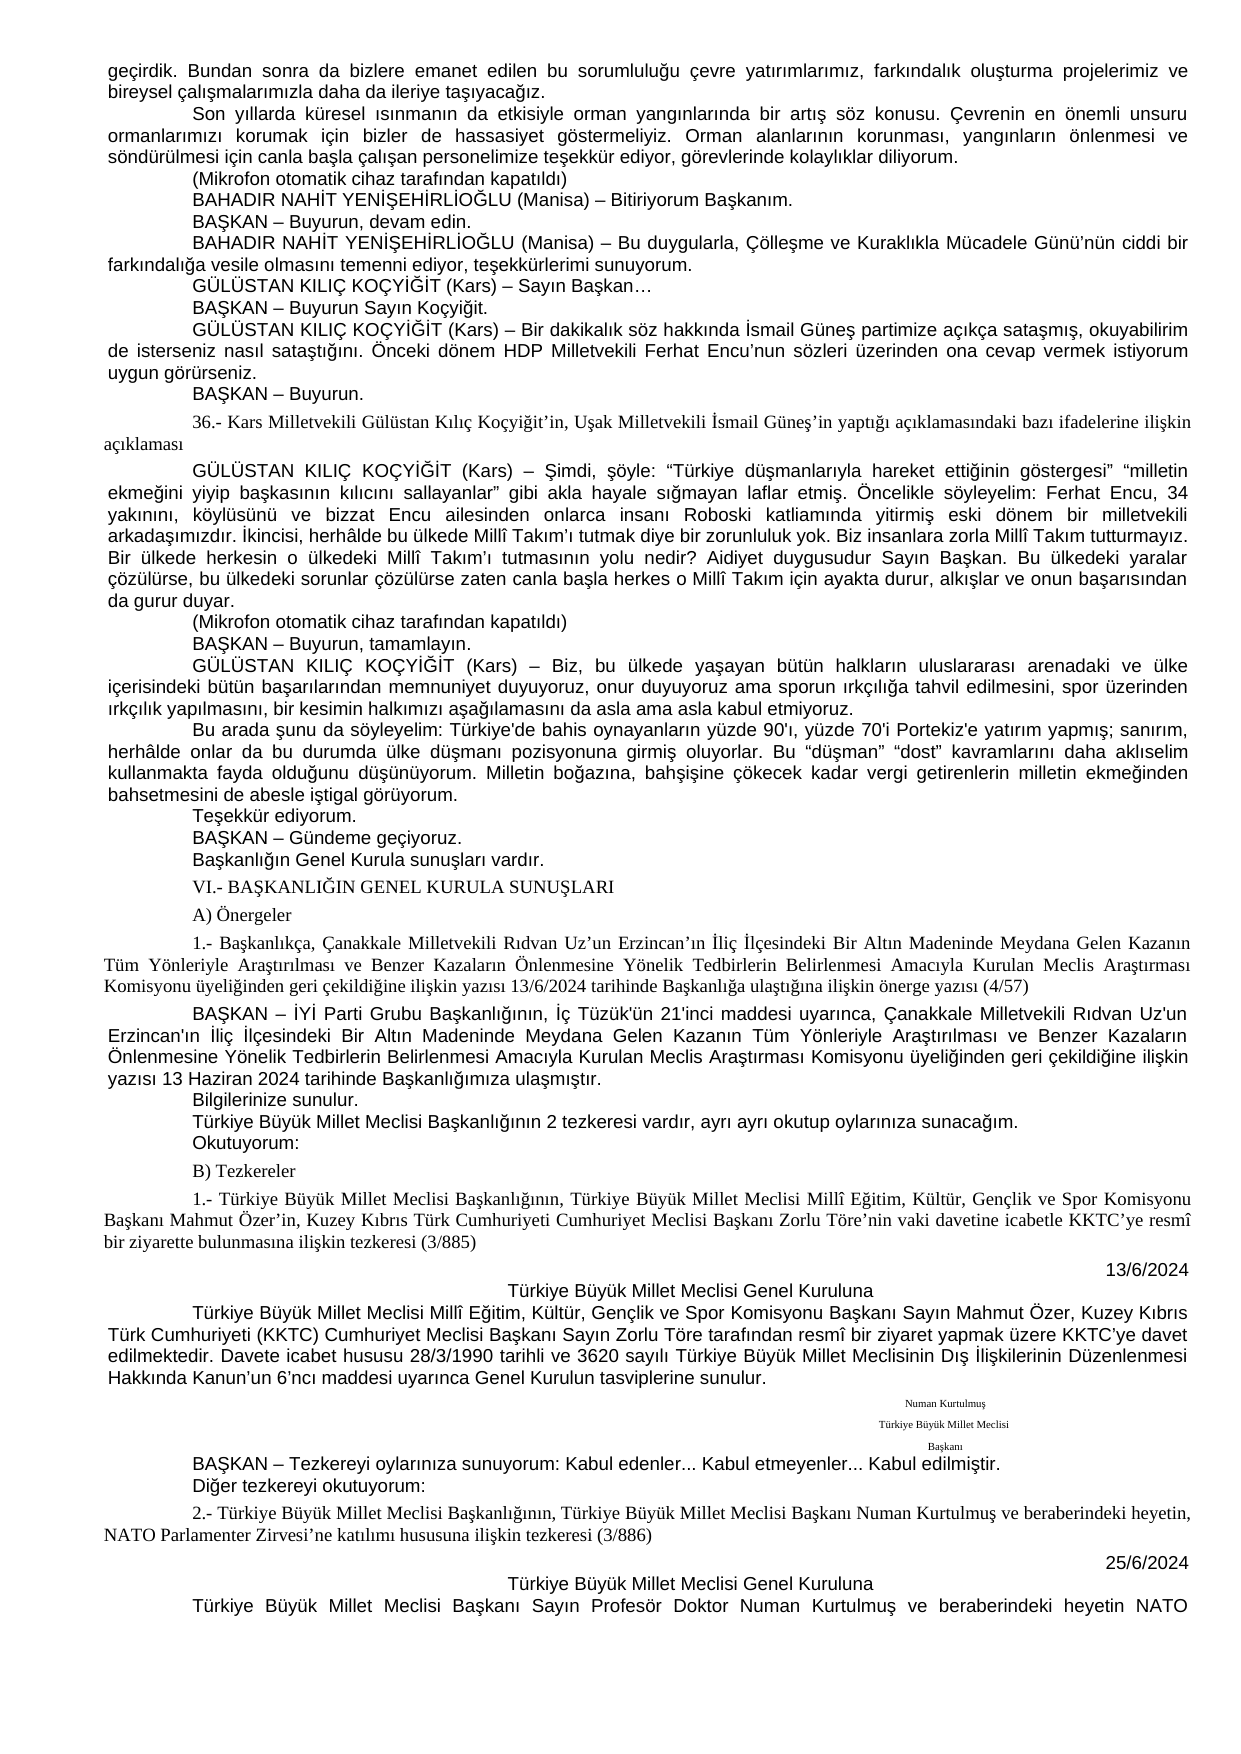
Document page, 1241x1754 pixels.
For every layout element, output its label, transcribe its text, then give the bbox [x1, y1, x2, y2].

text 1.- Başkanlıkça, Çanakkale Milletvekili Rıdvan Uz’un Erzincan’ın İliç İlçesindeki Bir Altın Madeninde Meydana Gelen Kazanın Tüm Yönleriyle Araştırılması ve Benzer Kazaların Önlenmesine Yönelik Tedbirlerin Belirlenmesi Amacıyla Kurulan Meclis Araştırması Komisyonu üyeliğinden geri çekildiğine ilişkin yazısı 13/6/2024 tarihinde Başkanlığa ulaştığına ilişkin önerge yazısı (4/57) [103, 932, 1193, 997]
text Türkiye Büyük Millet Meclisi Genel Kuruluna [108, 1280, 1189, 1302]
text 36.- Kars Milletvekili Gülüstan Kılıç Koçyiğit’in, Uşak Milletvekili İsmail Güneş’in yaptığı açıklamasındaki bazı ifadelerine ilişkin açıklaması [103, 411, 1193, 454]
text Başkanı [108, 1431, 1189, 1453]
text BAŞKAN – Buyurun, devam edin. [108, 211, 1189, 232]
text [108, 60, 1189, 103]
text Son yıllarda küresel ısınmanın da etkisiyle orman yangınlarında bir artış söz konusu. Çevrenin en önemli unsuru ormanlarımızı korumak için bizler de hassasiyet göstermeliyiz. Orman alanlarının korunması, yangınların önlenmesi ve söndürülmesi için canla başla çalışan personelimize teşekkür ediyor, görevlerinde kolaylıklar diliyorum. [108, 103, 1189, 167]
text BAŞKAN – Buyurun Sayın Koçyiğit. [108, 297, 1189, 318]
text (Mikrofon otomatik cihaz tarafından kapatıldı) [108, 611, 1189, 633]
text Türkiye Büyük Millet Meclisi [108, 1410, 1189, 1431]
text Türkiye Büyük Millet Meclisi Genel Kuruluna [108, 1573, 1189, 1595]
text GÜLÜSTAN KILIÇ KOÇYİĞİT (Kars) – Biz, bu ülkede yaşayan bütün halkların uluslararası arenadaki ve ülke içerisindeki bütün başarılarından memnuniyet duyuyoruz, onur duyuyoruz ama sporun ırkçılığa tahvil edilmesini, spor üzerinden ırkçılık yapılmasını, bir kesimin halkımızı aşağılamasını da asla ama asla kabul etmiyoruz. [108, 654, 1189, 719]
text GÜLÜSTAN KILIÇ KOÇYİĞİT (Kars) – Sayın Başkan… [108, 275, 1189, 297]
text GÜLÜSTAN KILIÇ KOÇYİĞİT (Kars) – Şimdi, şöyle: “Türkiye düşmanlarıyla hareket ettiğinin göstergesi” “milletin ekmeğini yiyip başkasının kılıcını sallayanlar” gibi akla hayale sığmayan laflar etmiş. Öncelikle söyleyelim: Ferhat Encu, 34 yakınını, köylüsünü ve bizzat Encu ailesinden onlarca insanı Roboski katliamında yitirmiş eski dönem bir milletvekili arkadaşımızdır. İkincisi, herhâlde bu ülkede Millî Takım’ı tutmak diye bir zorunluluk yok. Biz insanlara zorla Millî Takım tutturmayız. Bir ülkede herkesin o ülkedeki Millî Takım’ı tutmasının yolu nedir? Aidiyet duygusudur Sayın Başkan. Bu ülkedeki yaralar çözülürse, bu ülkedeki sorunlar çözülürse zaten canla başla herkes o Millî Takım için ayakta durur, alkışlar ve onun başarısından da gurur duyar. [108, 460, 1189, 611]
text Teşekkür ediyorum. [108, 805, 1189, 827]
text Başkanlığın Genel Kurula sunuşları vardır. [108, 848, 1189, 870]
text B) Tezkereler [103, 1160, 1193, 1182]
text Bilgilerinize sunulur. [108, 1089, 1189, 1111]
text BAŞKAN – Buyurun, tamamlayın. [108, 633, 1189, 654]
text BAŞKAN – Gündeme geçiyoruz. [108, 827, 1189, 848]
text BAHADIR NAHİT YENİŞEHİRLİOĞLU (Manisa) – Bitiriyorum Başkanım. [108, 189, 1189, 211]
text 13/6/2024 [108, 1259, 1189, 1280]
text A) Önergeler [103, 904, 1193, 926]
text BAŞKAN – Buyurun. [108, 383, 1189, 405]
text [108, 1595, 1189, 1616]
text GÜLÜSTAN KILIÇ KOÇYİĞİT (Kars) – Bir dakikalık söz hakkında İsmail Güneş partimize açıkça sataşmış, okuyabilirim de isterseniz nasıl sataştığını. Önceki dönem HDP Milletvekili Ferhat Encu’nun sözleri üzerinden ona cevap vermek istiyorum uygun görürseniz. [108, 318, 1189, 383]
text VI.- BAŞKANLIĞIN GENEL KURULA SUNUŞLARI [103, 876, 1193, 898]
text Türkiye Büyük Millet Meclisi Millî Eğitim, Kültür, Gençlik ve Spor Komisyonu Başkanı Sayın Mahmut Özer, Kuzey Kıbrıs Türk Cumhuriyeti (KKTC) Cumhuriyet Meclisi Başkanı Sayın Zorlu Töre tarafından resmî bir ziyaret yapmak üzere KKTC’ye davet edilmektedir. Davete icabet hususu 28/3/1990 tarihli ve 3620 sayılı Türkiye Büyük Millet Meclisinin Dış İlişkilerinin Düzenlenmesi Hakkında Kanun’un 6’ncı maddesi uyarınca Genel Kurulun tasviplerine sunulur. [108, 1302, 1189, 1388]
text Diğer tezkereyi okutuyorum: [108, 1474, 1189, 1496]
text Okutuyorum: [108, 1132, 1189, 1154]
text 25/6/2024 [108, 1552, 1189, 1573]
text (Mikrofon otomatik cihaz tarafından kapatıldı) [108, 167, 1189, 189]
text Bu arada şunu da söyleyelim: Türkiye'de bahis oynayanların yüzde 90'ı, yüzde 70'i Portekiz'e yatırım yapmış; sanırım, herhâlde onlar da bu durumda ülke düşmanı pozisyonuna girmiş oluyorlar. Bu “düşman” “dost” kavramlarını daha aklıselim kullanmakta fayda olduğunu düşünüyorum. Milletin boğazına, bahşişine çökecek kadar vergi getirenlerin milletin ekmeğinden bahsetmesini de abesle iştigal görüyorum. [108, 719, 1189, 805]
text BAŞKAN – Tezkereyi oylarınıza sunuyorum: Kabul edenler... Kabul etmeyenler... Kabul edilmiştir. [108, 1453, 1189, 1474]
text 2.- Türkiye Büyük Millet Meclisi Başkanlığının, Türkiye Büyük Millet Meclisi Başkanı Numan Kurtulmuş ve beraberindeki heyetin, NATO Parlamenter Zirvesi’ne katılımı hususuna ilişkin tezkeresi (3/886) [103, 1502, 1193, 1545]
text BAHADIR NAHİT YENİŞEHİRLİOĞLU (Manisa) – Bu duygularla, Çölleşme ve Kuraklıkla Mücadele Günü’nün ciddi bir farkındalığa vesile olmasını temenni ediyor, teşekkürlerimi sunuyorum. [108, 232, 1189, 275]
text Numan Kurtulmuş [108, 1388, 1189, 1410]
text Türkiye Büyük Millet Meclisi Başkanlığının 2 tezkeresi vardır, ayrı ayrı okutup oylarınıza sunacağım. [108, 1111, 1189, 1132]
text 1.- Türkiye Büyük Millet Meclisi Başkanlığının, Türkiye Büyük Millet Meclisi Millî Eğitim, Kültür, Gençlik ve Spor Komisyonu Başkanı Mahmut Özer’in, Kuzey Kıbrıs Türk Cumhuriyeti Cumhuriyet Meclisi Başkanı Zorlu Töre’nin vaki davetine icabetle KKTC’ye resmî bir ziyarette bulunmasına ilişkin tezkeresi (3/885) [103, 1188, 1193, 1252]
text BAŞKAN – İYİ Parti Grubu Başkanlığının, İç Tüzük'ün 21'inci maddesi uyarınca, Çanakkale Milletvekili Rıdvan Uz'un Erzincan'ın İliç İlçesindeki Bir Altın Madeninde Meydana Gelen Kazanın Tüm Yönleriyle Araştırılması ve Benzer Kazaların Önlenmesine Yönelik Tedbirlerin Belirlenmesi Amacıyla Kurulan Meclis Araştırması Komisyonu üyeliğinden geri çekildiğine ilişkin yazısı 13 Haziran 2024 tarihinde Başkanlığımıza ulaşmıştır. [108, 1003, 1189, 1089]
